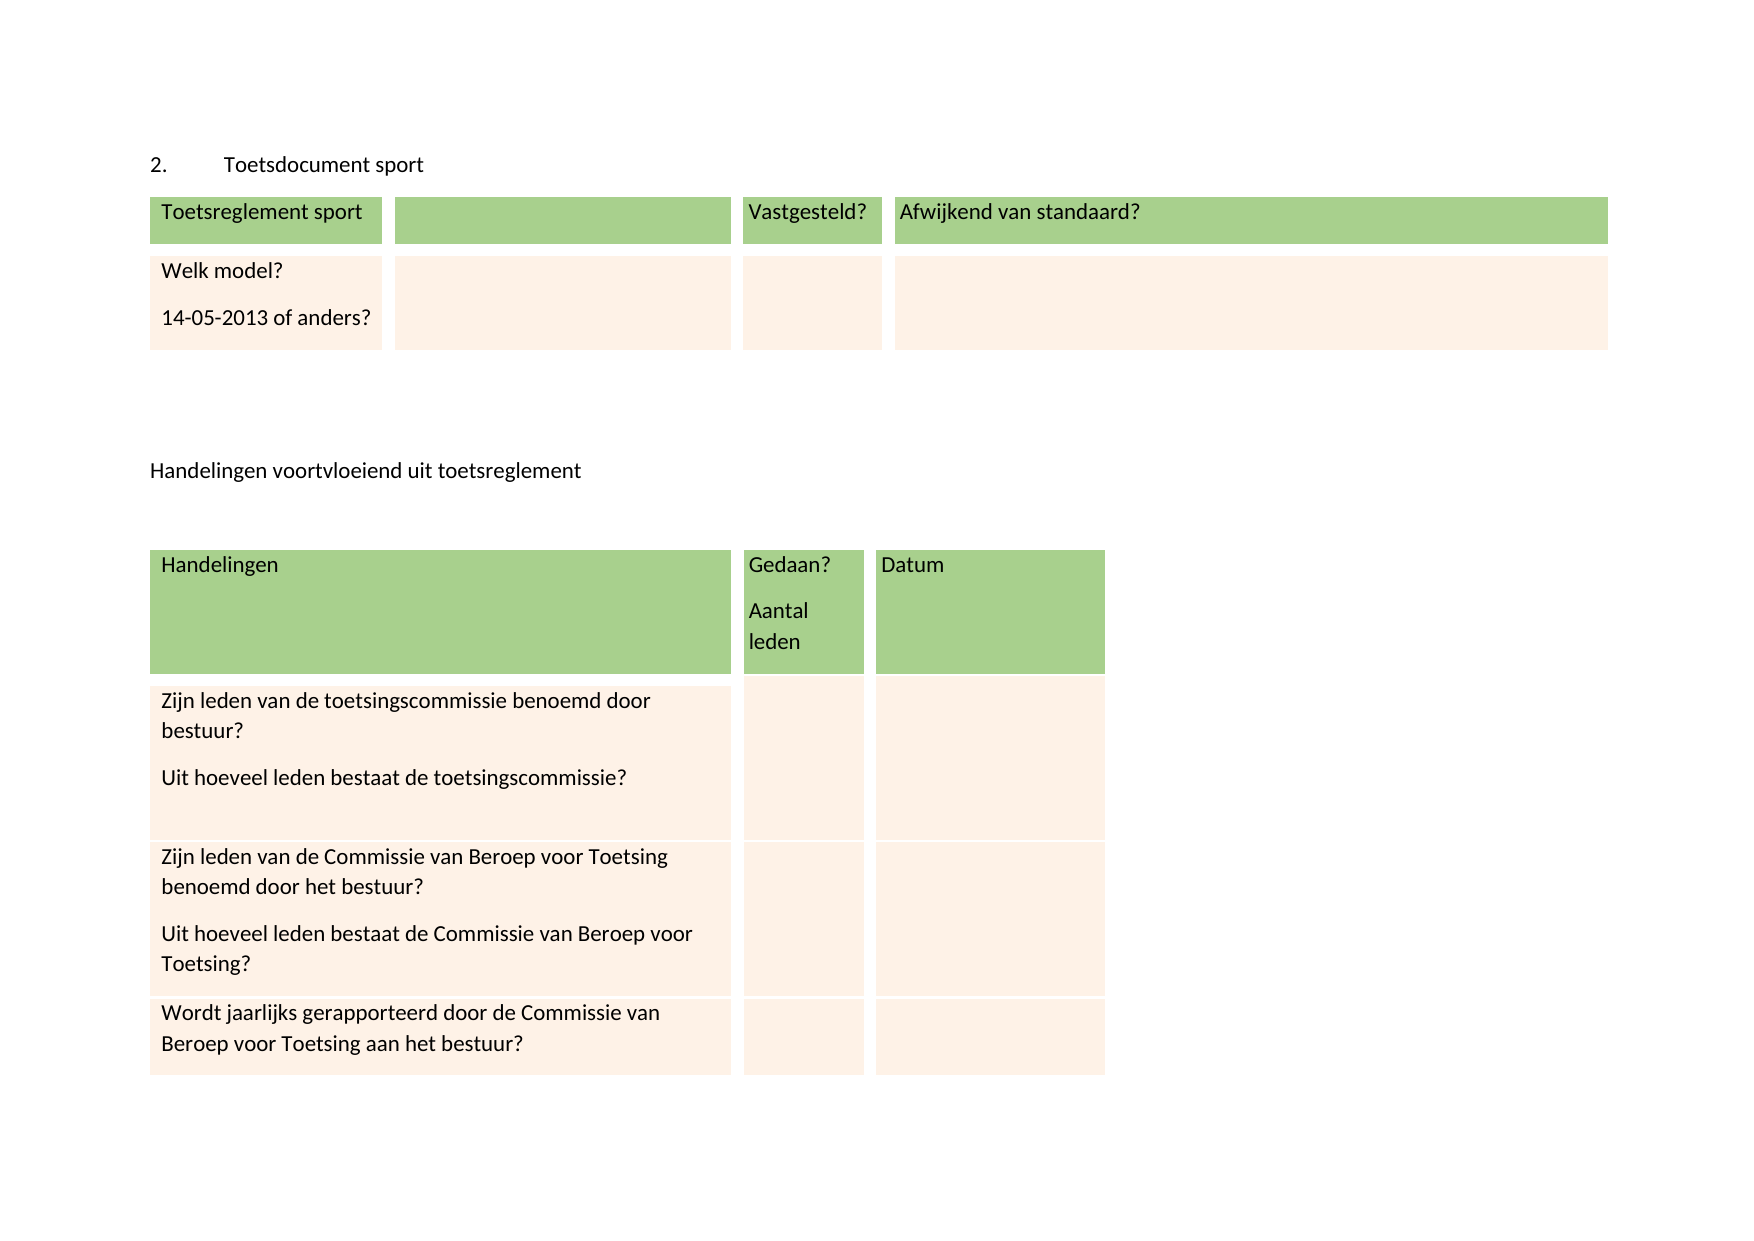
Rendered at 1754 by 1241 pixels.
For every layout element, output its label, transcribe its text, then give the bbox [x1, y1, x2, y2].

table_cell Wordt jaarlijks gerapporteerd door de Commissie van Beroep voor Toetsing aan het bestuur? [150, 999, 731, 1075]
table_cell [876, 999, 1105, 1075]
table_cell [744, 842, 864, 996]
table_header Datum [876, 550, 1105, 674]
table_cell [395, 256, 731, 350]
table_header Gedaan? Aantal leden [744, 550, 864, 674]
table_cell [895, 256, 1608, 350]
table_cell Zijn leden van de toetsingscommissie benoemd door bestuur? Uit hoeveel leden bestaat de toetsingscommissie? [150, 686, 731, 840]
table_header Afwijkend van standaard? [895, 197, 1608, 244]
text Handelingen voortvloeiend uit toetsreglement [150, 456, 1604, 484]
table_cell [876, 676, 1105, 840]
table_cell Zijn leden van de Commissie van Beroep voor Toetsing benoemd door het bestuur? Uit hoeveel leden bestaat de Commissie van Beroep voor Toetsing? [150, 842, 731, 996]
table_cell [744, 999, 864, 1075]
table_cell [876, 842, 1105, 996]
table_header [395, 197, 731, 244]
table_cell Welk model? 14-05-2013 of anders? [150, 256, 382, 350]
table_header Vastgesteld? [743, 197, 882, 244]
table_cell [744, 676, 864, 840]
table_header Toetsreglement sport [150, 197, 382, 244]
table_cell [743, 256, 882, 350]
text 2. Toetsdocument sport [150, 150, 1604, 178]
table_header Handelingen [150, 550, 731, 674]
